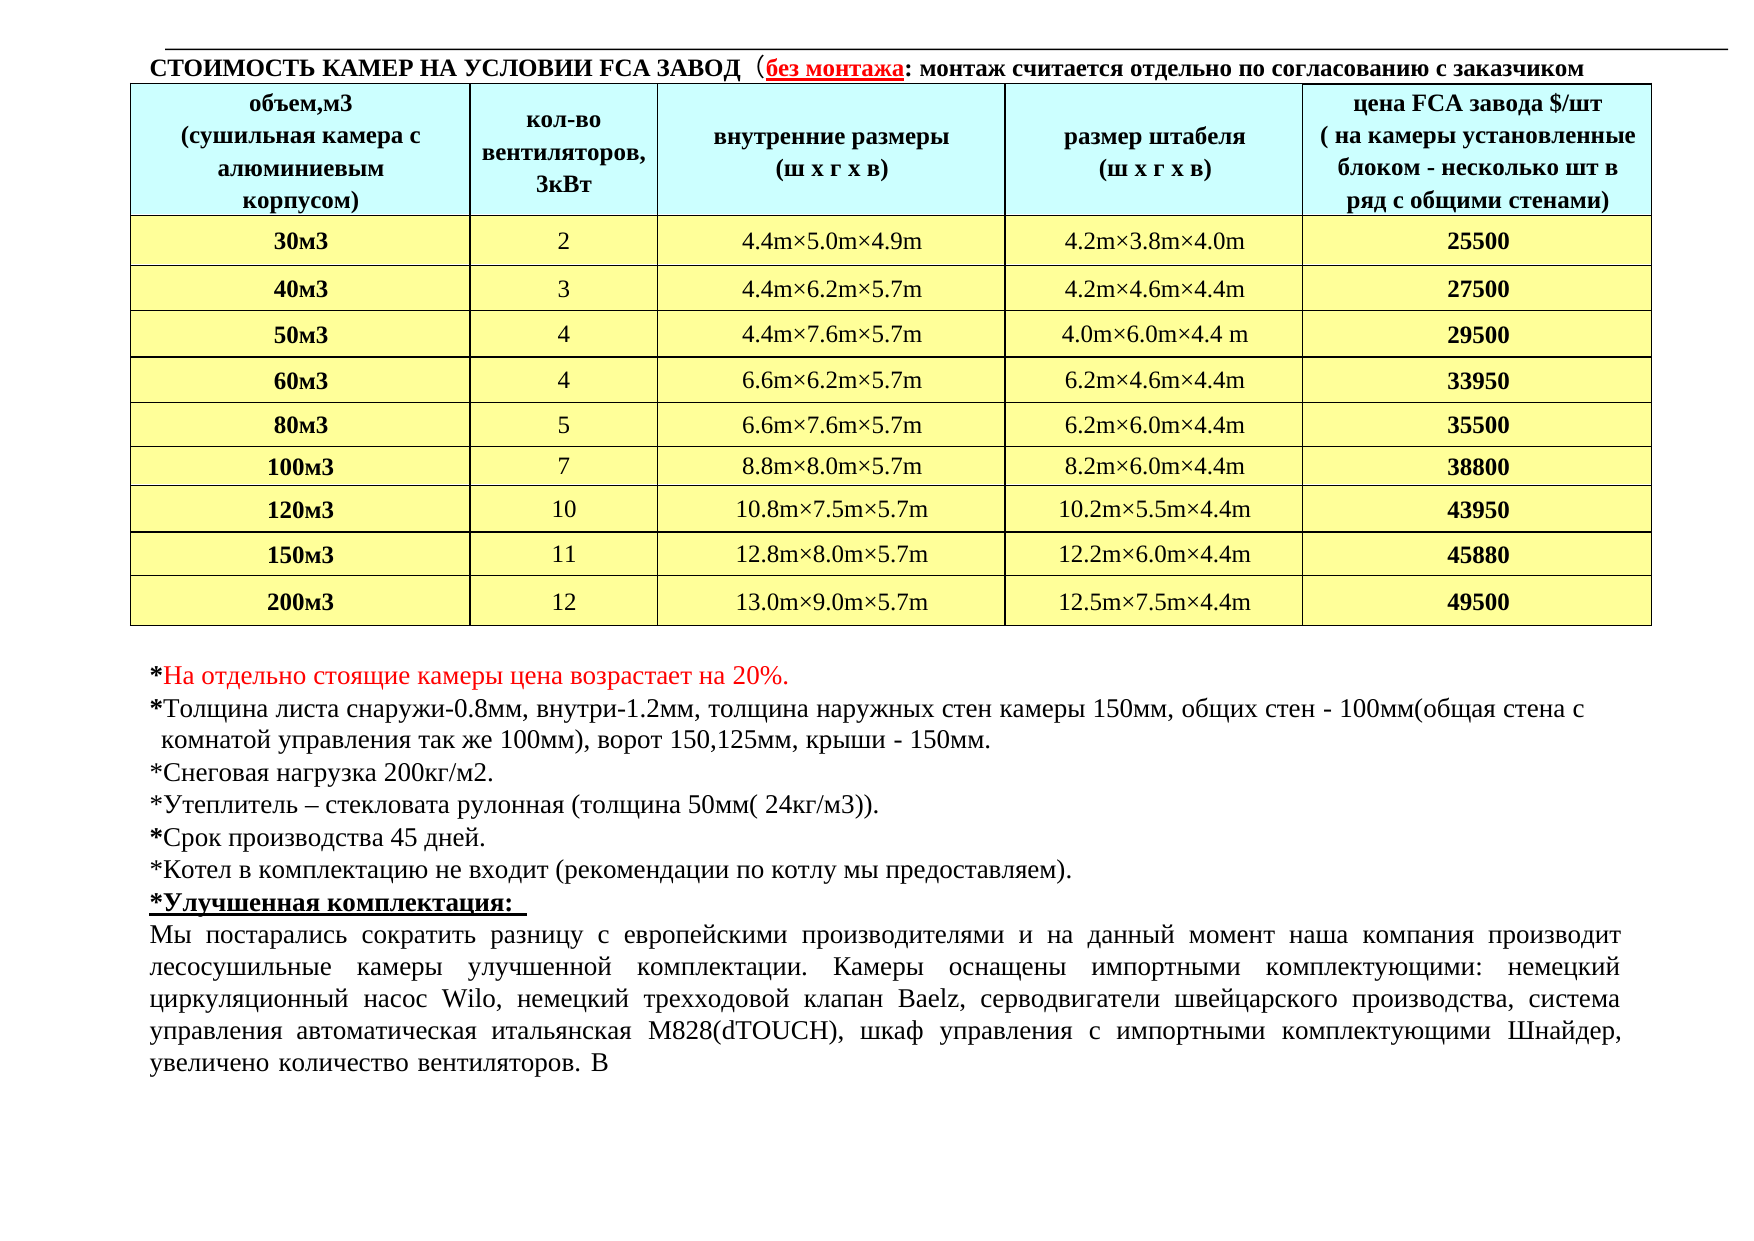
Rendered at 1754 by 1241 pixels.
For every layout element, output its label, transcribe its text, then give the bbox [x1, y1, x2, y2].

text *Улучшенная комплектация: [149, 886, 1636, 917]
table_cell 11 [471, 533, 657, 575]
table_cell 4 [471, 358, 657, 402]
table_cell 30м3 [131, 216, 469, 264]
table_cell 4.4m×5.0m×4.9m [658, 216, 1004, 264]
table_cell 2 [471, 216, 657, 264]
table_cell 27500 [1303, 266, 1651, 310]
table_cell 7 [471, 447, 657, 484]
table_cell 5 [471, 403, 657, 446]
table_cell 40м3 [131, 266, 469, 310]
text СТОИМОСТЬ КАМЕР НА УСЛОВИИ FCA ЗАВОД（без монтажа: монтаж считается отдельно по согласованию с заказчиком [149, 51, 1636, 83]
table_cell 25500 [1303, 216, 1651, 264]
text *На отдельно стоящие камеры цена возрастает на 20%. [149, 659, 1636, 690]
table_cell 4.2m×3.8m×4.0m [1006, 216, 1302, 264]
table_header объем,м3 (сушильная камера с алюминиевым корпусом) [131, 84, 469, 214]
table_cell 49500 [1303, 576, 1651, 625]
table_cell 120м3 [131, 486, 469, 531]
table_cell 33950 [1303, 358, 1651, 402]
table_cell 12 [471, 576, 657, 625]
table_cell 6.6m×7.6m×5.7m [658, 403, 1004, 446]
table_cell 45880 [1303, 533, 1651, 575]
table_cell 4.4m×6.2m×5.7m [658, 266, 1004, 310]
text *Утеплитель – стекловата рулонная (толщина 50мм( 24кг/м3)). [149, 788, 1636, 819]
text *Котел в комплектацию не входит (рекомендации по котлу мы предоставляем). [149, 853, 1636, 884]
table_cell 8.8m×8.0m×5.7m [658, 447, 1004, 484]
table_cell 6.2m×4.6m×4.4m [1006, 358, 1302, 402]
table_cell 12.8m×8.0m×5.7m [658, 533, 1004, 575]
table_cell 4.4m×7.6m×5.7m [658, 311, 1004, 356]
table_header кол-во вентиляторов, 3кВт [471, 84, 657, 214]
table_cell 43950 [1303, 486, 1651, 531]
table_cell 3 [471, 266, 657, 310]
table_cell 10.8m×7.5m×5.7m [658, 486, 1004, 531]
table_cell 100м3 [131, 447, 469, 484]
text Мы постарались сократить разницу с европейскими производителями и на данный момент наша компания производит лесосушильные камеры улучшенной комплектации. Камеры оснащены импортными комплектующими: немецкий циркуляционный насос Wilo, немецкий трехходовой клапан Baelz, серводвигатели швейцарского производства, система управления автоматическая итальянская М828(dTOUCH), шкаф управления с импортными комплектующими Шнайдер, увеличено количество вентиляторов. В [149, 918, 1622, 1077]
table_cell 8.2m×6.0m×4.4m [1006, 447, 1302, 484]
table_cell 150м3 [131, 533, 469, 575]
table_cell 13.0m×9.0m×5.7m [658, 576, 1004, 625]
table_cell 10.2m×5.5m×4.4m [1006, 486, 1302, 531]
table_cell 6.2m×6.0m×4.4m [1006, 403, 1302, 446]
table_cell 10 [471, 486, 657, 531]
table_cell 50м3 [131, 311, 469, 356]
table_cell 12.2m×6.0m×4.4m [1006, 533, 1302, 575]
table_header цена FCA завода $/шт ( на камеры установленные блоком - несколько шт в ряд с общими стенами) [1303, 85, 1651, 214]
table_cell 6.6m×6.2m×5.7m [658, 358, 1004, 402]
text *Снеговая нагрузка 200кг/м2. [149, 756, 1636, 787]
text *Толщина листа снаружи-0.8мм, внутри-1.2мм, толщина наружных стен камеры 150мм, общих стен - 100мм(общая стена с комнатой управления так же 100мм), ворот 150,125мм, крыши - 150мм. [149, 692, 1636, 755]
table_header размер штабеля (ш х г х в) [1006, 84, 1302, 214]
text *Срок производства 45 дней. [149, 821, 1636, 852]
table_header внутренние размеры (ш х г х в) [658, 84, 1004, 214]
table_cell 4.2m×4.6m×4.4m [1006, 266, 1302, 310]
table_cell 29500 [1303, 311, 1651, 356]
table_cell 38800 [1303, 447, 1651, 484]
table_cell 4 [471, 311, 657, 356]
table_cell 60м3 [131, 358, 469, 402]
table_cell 80м3 [131, 403, 469, 446]
table_cell 200м3 [131, 576, 469, 625]
table_cell 35500 [1303, 403, 1651, 446]
table_cell 4.0m×6.0m×4.4 m [1006, 311, 1302, 356]
table_cell 12.5m×7.5m×4.4m [1006, 576, 1302, 625]
